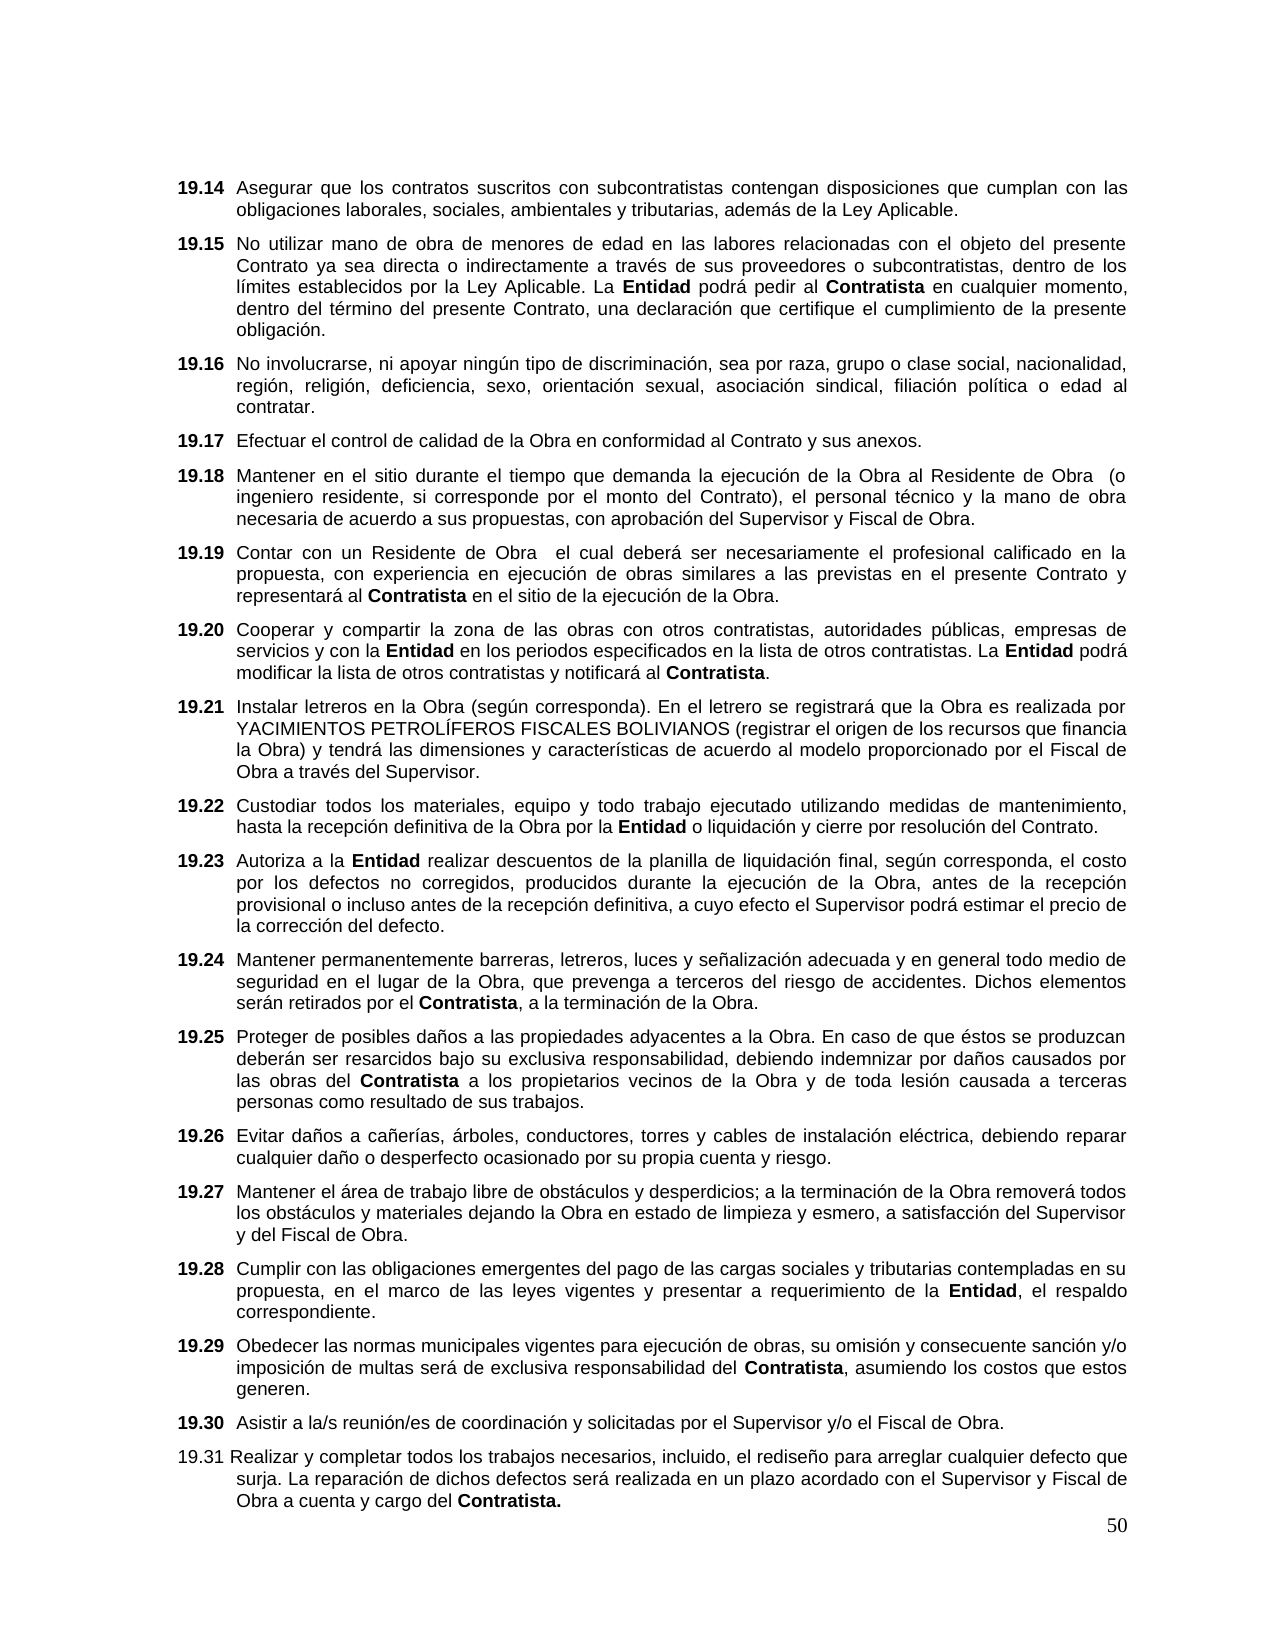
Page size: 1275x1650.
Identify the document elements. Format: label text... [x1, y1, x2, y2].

list Asistir a la/s reunión/es de coordinación y solicitadas por el Supervisor y/o el Fiscal de Obra. [177, 1412, 1127, 1434]
list Custodiar todos los materiales, equipo y todo trabajo ejecutado utilizando medidas de mantenimiento, hasta la recepción definitiva de la Obra por la Entidad o liquidación y cierre por resolución del Contrato. [177, 795, 1127, 838]
list Efectuar el control de calidad de la Obra en conformidad al Contrato y sus anexos. [177, 430, 1128, 452]
list Mantener en el sitio durante el tiempo que demanda la ejecución de la Obra al Residente de Obra (o ingeniero residente, si corresponde por el monto del Contrato), el personal técnico y la mano de obra necesaria de acuerdo a sus propuestas, con aprobación del Supervisor y Fiscal de Obra. [177, 464, 1127, 529]
list Evitar daños a cañerías, árboles, conductores, torres y cables de instalación eléctrica, debiendo reparar cualquier daño o desperfecto ocasionado por su propia cuenta y riesgo. [177, 1125, 1127, 1168]
list Cooperar y compartir la zona de las obras con otros contratistas, autoridades públicas, empresas de servicios y con la Entidad en los periodos especificados en la lista de otros contratistas. La Entidad podrá modificar la lista de otros contratistas y notificará al Contratista. [177, 619, 1127, 683]
list Obedecer las normas municipales vigentes para ejecución de obras, su omisión y consecuente sanción y/o imposición de multas será de exclusiva responsabilidad del Contratista, asumiendo los costos que estos generen. [177, 1335, 1127, 1400]
list Contar con un Residente de Obra el cual deberá ser necesariamente el profesional calificado en la propuesta, con experiencia en ejecución de obras similares a las previstas en el presente Contrato y representará al Contratista en el sitio de la ejecución de la Obra. [177, 542, 1127, 606]
list No utilizar mano de obra de menores de edad en las labores relacionadas con el objeto del presente Contrato ya sea directa o indirectamente a través de sus proveedores o subcontratistas, dentro de los límites establecidos por la Ley Aplicable. La Entidad podrá pedir al Contratista en cualquier momento, dentro del término del presente Contrato, una declaración que certifique el cumplimiento de la presente obligación. [177, 233, 1128, 341]
list Instalar letreros en la Obra (según corresponda). En el letrero se registrará que la Obra es realizada por YACIMIENTOS PETROLÍFEROS FISCALES BOLIVIANOS (registrar el origen de los recursos que financia la Obra) y tendrá las dimensiones y características de acuerdo al modelo proporcionado por el Fiscal de Obra a través del Supervisor. [177, 696, 1127, 782]
list Proteger de posibles daños a las propiedades adyacentes a la Obra. En caso de que éstos se produzcan deberán ser resarcidos bajo su exclusiva responsabilidad, debiendo indemnizar por daños causados por las obras del Contratista a los propietarios vecinos de la Obra y de toda lesión causada a terceras personas como resultado de sus trabajos. [177, 1026, 1127, 1112]
text 19.31 Realizar y completar todos los trabajos necesarios, incluido, el rediseño para arreglar cualquier defecto que surja. La reparación de dichos defectos será realizada en un plazo acordado con el Supervisor y Fiscal de Obra a cuenta y cargo del Contratista. [177, 1446, 1128, 1511]
list Mantener el área de trabajo libre de obstáculos y desperdicios; a la terminación de la Obra removerá todos los obstáculos y materiales dejando la Obra en estado de limpieza y esmero, a satisfacción del Supervisor y del Fiscal de Obra. [177, 1181, 1127, 1245]
list Cumplir con las obligaciones emergentes del pago de las cargas sociales y tributarias contempladas en su propuesta, en el marco de las leyes vigentes y presentar a requerimiento de la Entidad, el respaldo correspondiente. [177, 1258, 1127, 1322]
list No involucrarse, ni apoyar ningún tipo de discriminación, sea por raza, grupo o clase social, nacionalidad, región, religión, deficiencia, sexo, orientación sexual, asociación sindical, filiación política o edad al contratar. [177, 353, 1128, 418]
list Autoriza a la Entidad realizar descuentos de la planilla de liquidación final, según corresponda, el costo por los defectos no corregidos, producidos durante la ejecución de la Obra, antes de la recepción provisional o incluso antes de la recepción definitiva, a cuyo efecto el Supervisor podrá estimar el precio de la corrección del defecto. [177, 850, 1127, 937]
list Asegurar que los contratos suscritos con subcontratistas contengan disposiciones que cumplan con las obligaciones laborales, sociales, ambientales y tributarias, además de la Ley Aplicable. [177, 177, 1128, 220]
list Mantener permanentemente barreras, letreros, luces y señalización adecuada y en general todo medio de seguridad en el lugar de la Obra, que prevenga a terceros del riesgo de accidentes. Dichos elementos serán retirados por el Contratista, a la terminación de la Obra. [177, 949, 1127, 1014]
